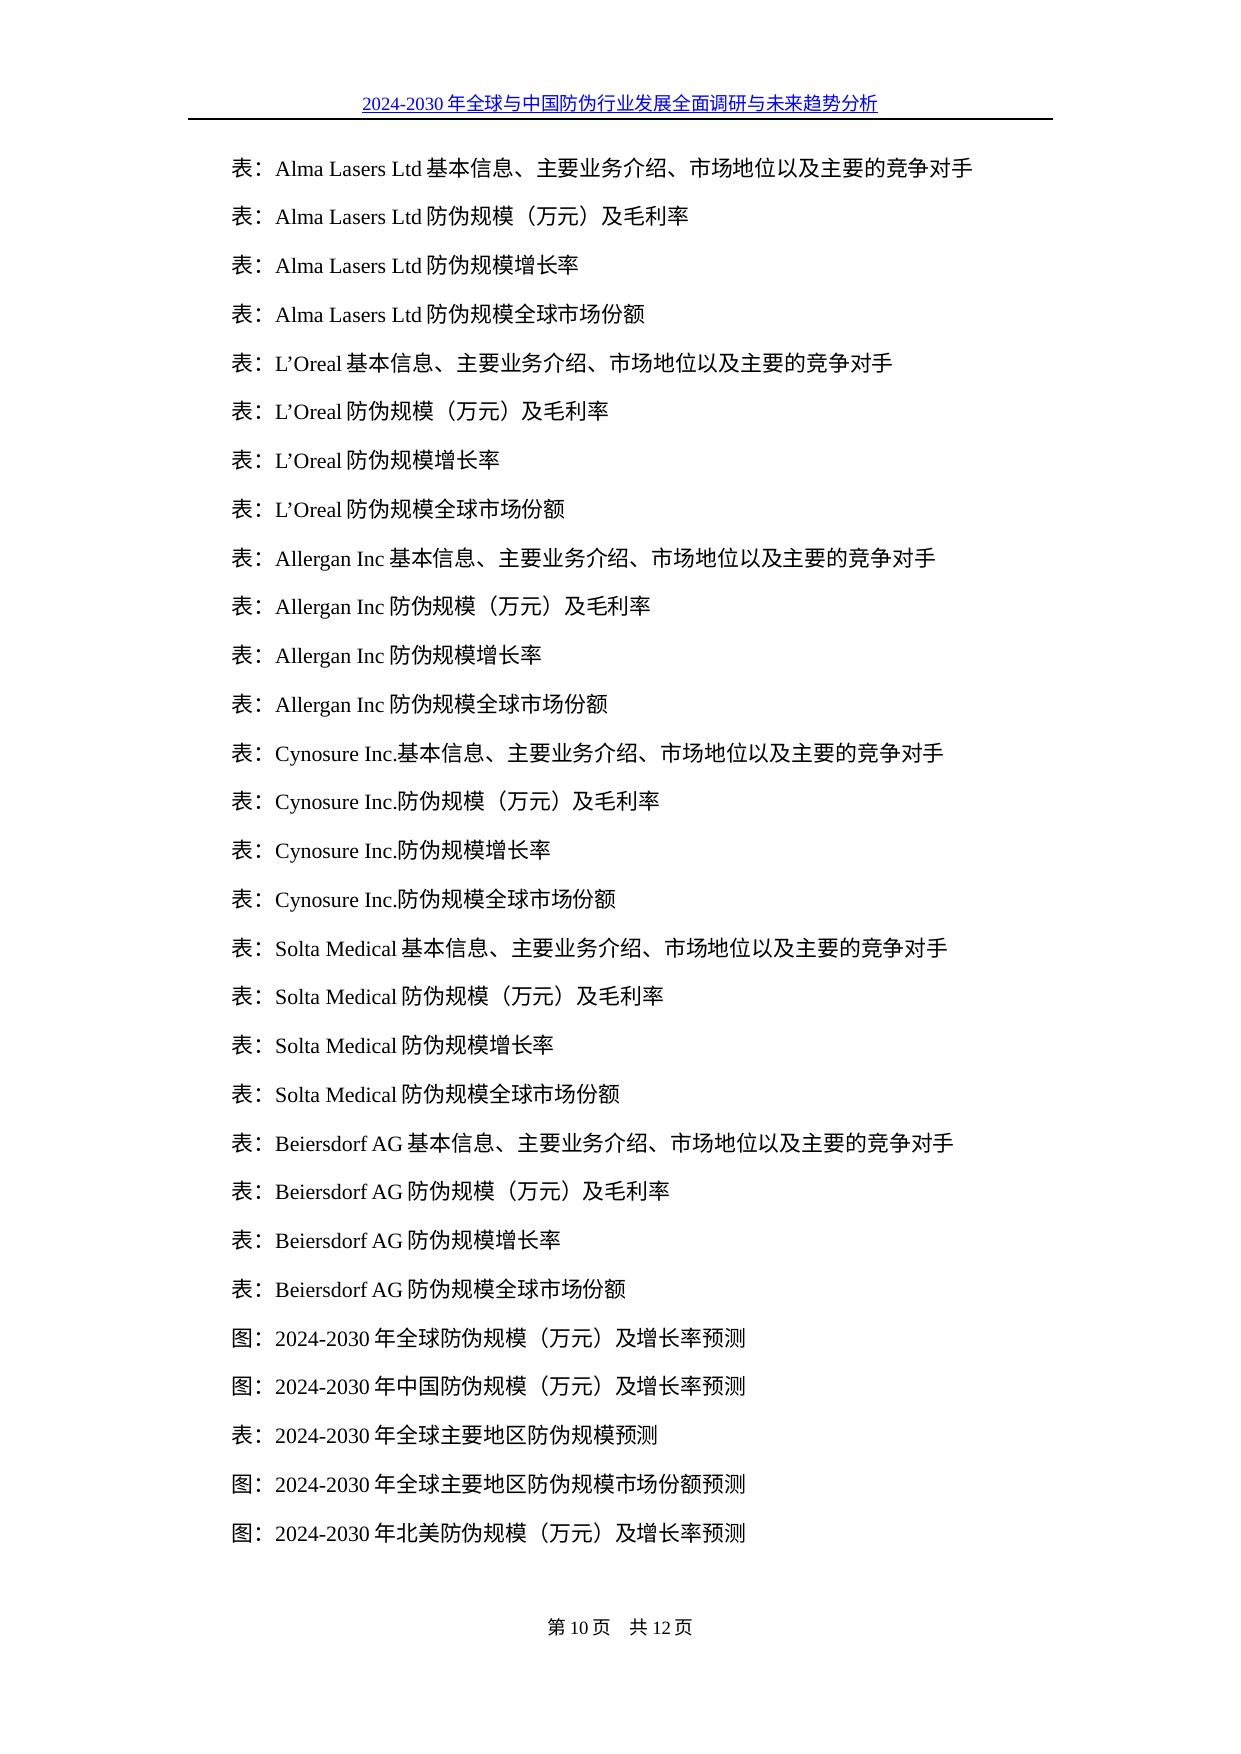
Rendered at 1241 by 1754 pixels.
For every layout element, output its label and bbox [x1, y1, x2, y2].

text [187, 150, 1053, 1548]
